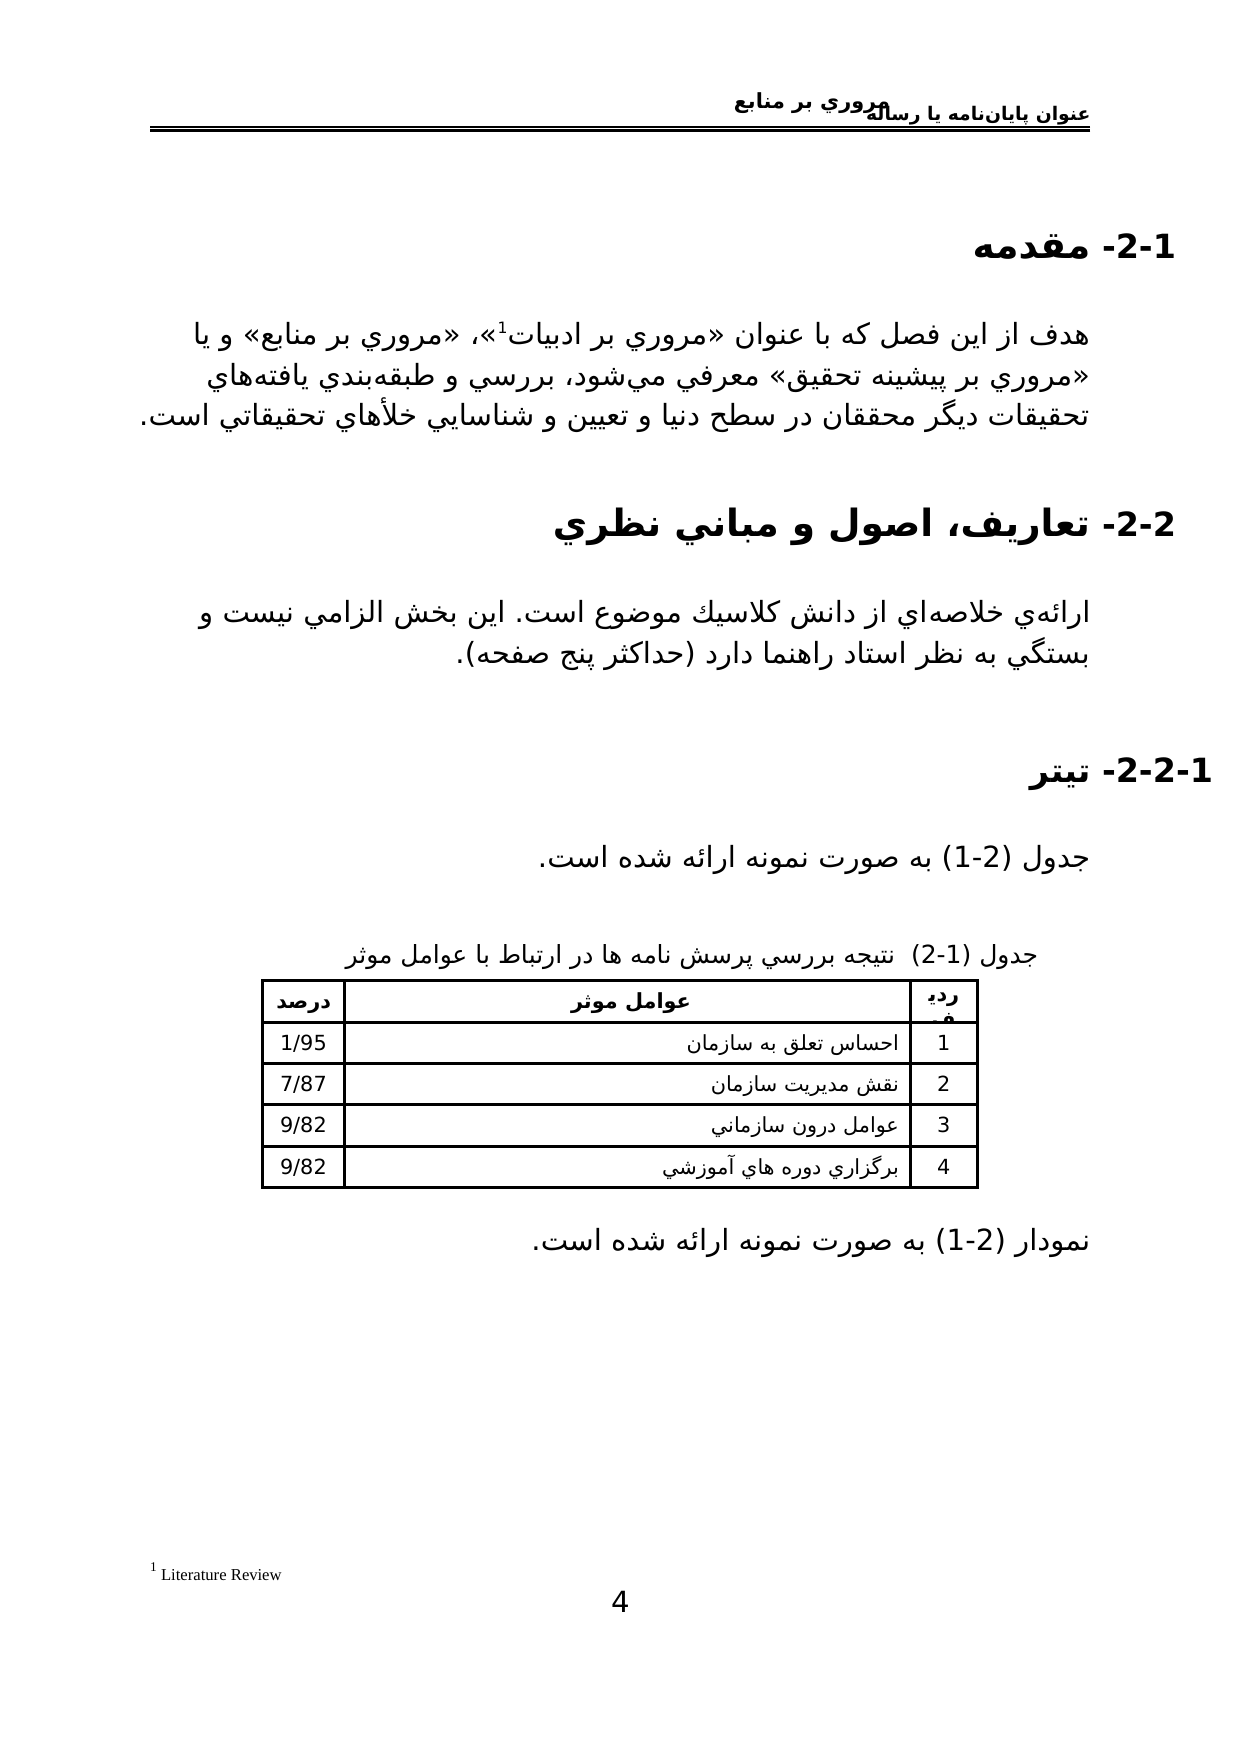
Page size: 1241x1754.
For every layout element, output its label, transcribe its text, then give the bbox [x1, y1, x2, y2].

table_header درصد [264, 982, 343, 1021]
text هدف از اين فصل که با عنوان «مروري بر ادبيات»، «مروري بر منابع» و يا «مروري بر پيشينه تحقيق» معرفي مي‌شود، بررسي و طبقه‌بندي يافته‌هاي تحقيقات ديگر محققان در سطح دنيا و تعيين و شناسايي خلأهاي تحقيقاتي است. [150, 317, 1090, 432]
table_cell احساس تعلق به سازمان [346, 1024, 909, 1062]
table_cell نقش مديريت سازمان [346, 1065, 909, 1103]
table_cell 2 [912, 1065, 976, 1103]
table_header رديف [912, 982, 976, 1021]
text جدول (2-1) به صورت نمونه ارائه شده است. [150, 841, 1090, 875]
text نمودار (2-1) به صورت نمونه ارائه شده است. [150, 1223, 1090, 1257]
table_header عوامل موثر [346, 982, 909, 1021]
table_cell 1/95 [264, 1024, 343, 1062]
table_cell برگزاري دوره هاي آموزشي [346, 1148, 909, 1186]
text ارائه‌ي خلاصه‌اي از دانش كلاسيك موضوع است. اين بخش الزامي نيست و بستگي به نظر استاد راهنما دارد (حداكثر پنج صفحه). [150, 595, 1090, 670]
table_cell 7/87 [264, 1065, 343, 1103]
text مقدمه [150, 223, 1090, 267]
table_cell 1 [912, 1024, 976, 1062]
text تعاريف، اصول و مباني نظري [150, 502, 1090, 545]
text تيتر [150, 752, 1090, 791]
table_cell 9/82 [264, 1148, 343, 1186]
table_cell 3 [912, 1106, 976, 1144]
table_cell عوامل درون سازماني [346, 1106, 909, 1144]
text نتيجه بررسي پرسش نامه ها در ارتباط با عوامل موثر [150, 944, 1090, 969]
table_cell 9/82 [264, 1106, 343, 1144]
table_cell 4 [912, 1148, 976, 1186]
